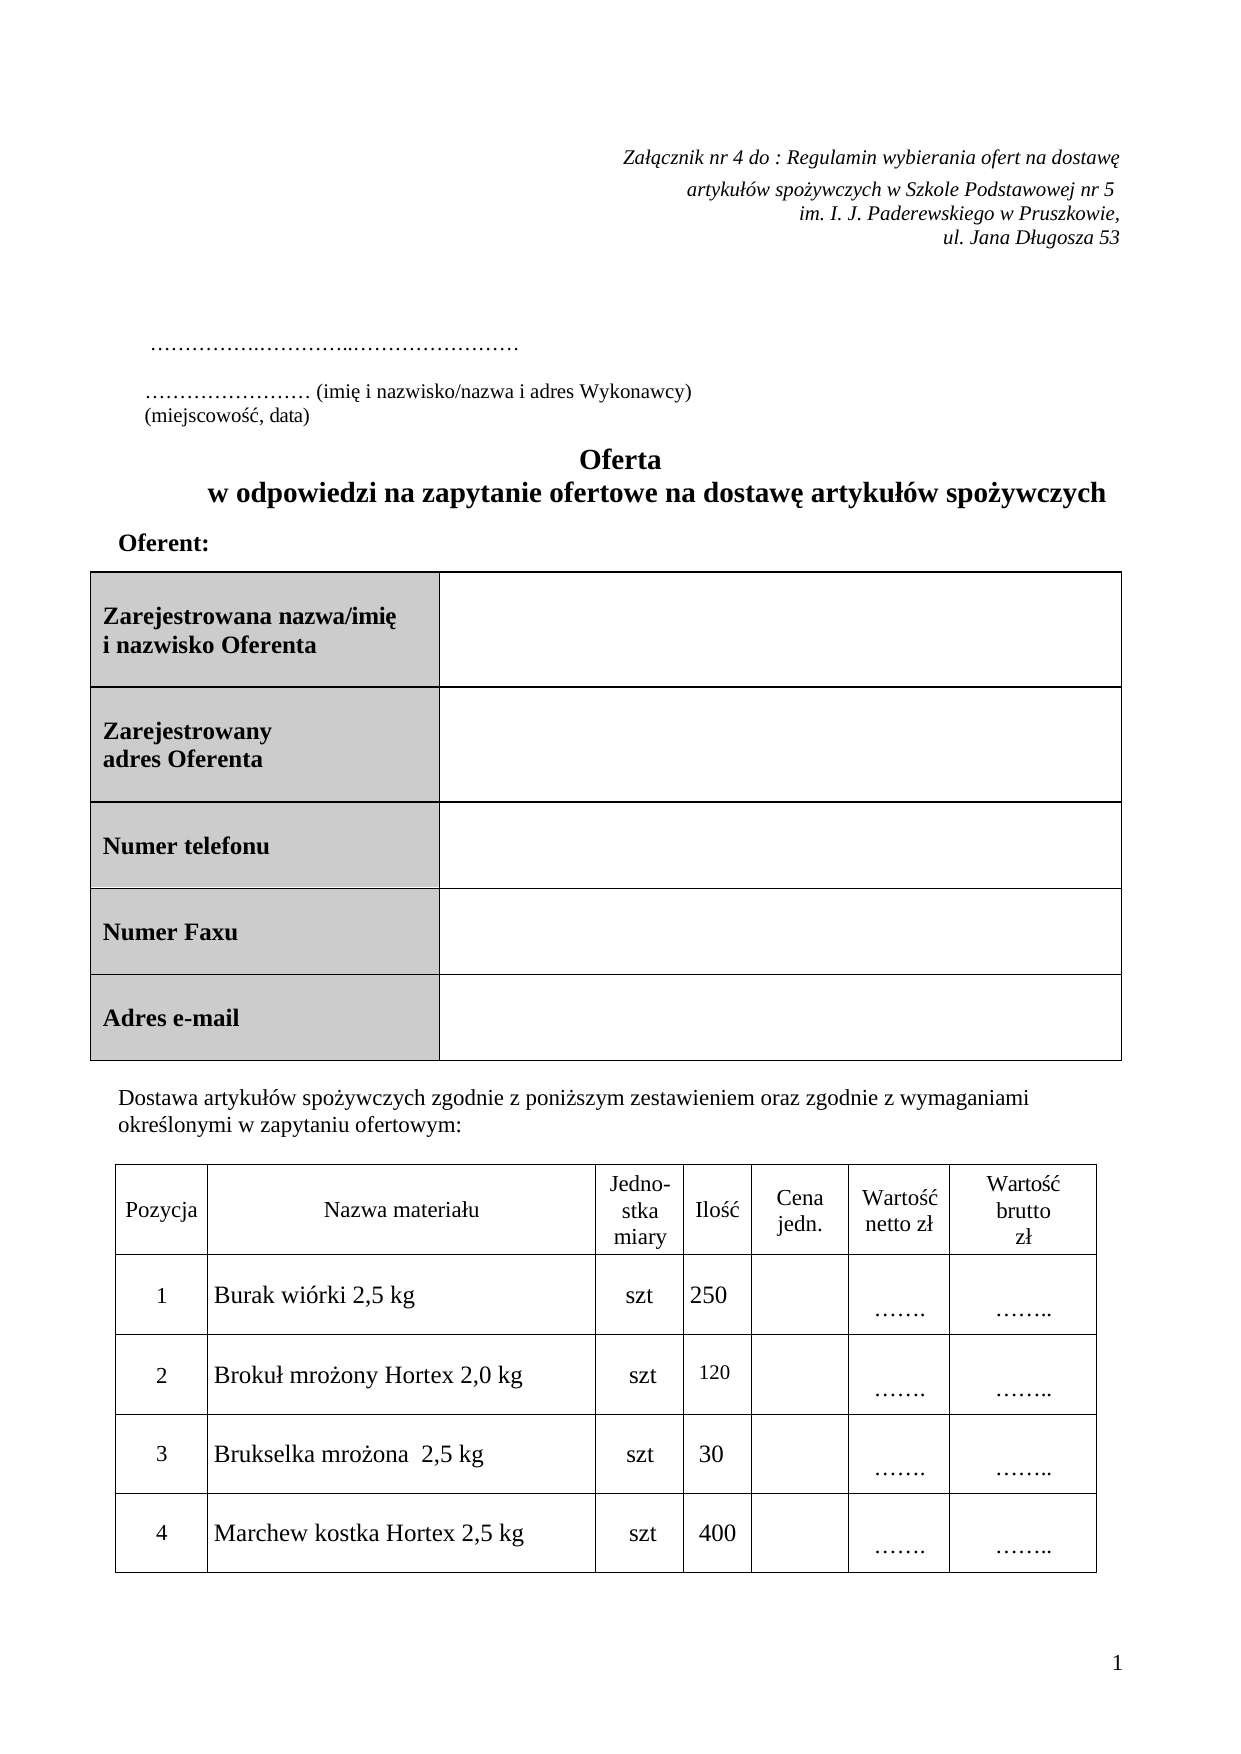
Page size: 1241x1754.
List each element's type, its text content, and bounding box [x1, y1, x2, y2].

text artykułów spożywczych w Szkole Podstawowej nr 5 im. I. J. Paderewskiego w Pruszkowie, ul. Jana Długosza 53 [77, 177, 1122, 249]
table_cell [752, 1255, 848, 1334]
table_cell 400 [684, 1494, 751, 1572]
text …………….…………..…………………… …………………… (imię i nazwisko/nazwa i adres Wykonawcy) (miejscowość, data) [144, 331, 991, 427]
table_cell 30 [684, 1415, 751, 1493]
table_cell ……. [849, 1255, 949, 1334]
table_header Zarejestrowana nazwa/imię i nazwisko Oferenta [91, 573, 439, 686]
table_cell szt [596, 1335, 683, 1414]
table_header Jedno- stka miary [596, 1165, 683, 1254]
table_cell …….. [950, 1335, 1096, 1414]
table_cell [440, 803, 1121, 887]
table_cell [440, 889, 1121, 974]
table_cell 4 [116, 1494, 207, 1572]
table_cell ……. [849, 1335, 949, 1414]
subtitle Oferta [132, 442, 1108, 475]
table_cell szt [596, 1255, 683, 1334]
table_cell szt [596, 1415, 683, 1493]
table_cell [752, 1335, 848, 1414]
table_header Pozycja [116, 1165, 207, 1254]
table_cell 120 [684, 1335, 751, 1414]
table_cell ……. [849, 1494, 949, 1572]
table_cell 2 [116, 1335, 207, 1414]
text Oferent: [118, 528, 1134, 557]
text Załącznik nr 4 do : Regulamin wybierania ofert na dostawę [77, 145, 1122, 169]
table_cell Marchew kostka Hortex 2,5 kg [208, 1494, 595, 1572]
table_cell Zarejestrowany adres Oferenta [91, 688, 439, 801]
table_cell 3 [116, 1415, 207, 1493]
table_header [440, 573, 1121, 686]
table_cell [440, 975, 1121, 1060]
table_cell Numer telefonu [91, 803, 439, 887]
table_cell …….. [950, 1494, 1096, 1572]
table_cell Brukselka mrożona 2,5 kg [208, 1415, 595, 1493]
table_cell [752, 1415, 848, 1493]
table_header Wartość brutto zł [950, 1165, 1096, 1254]
table_header Ilość [684, 1165, 751, 1254]
table_cell Brokuł mrożony Hortex 2,0 kg [208, 1335, 595, 1414]
table_cell Burak wiórki 2,5 kg [208, 1255, 595, 1334]
table_header Cena jedn. [752, 1165, 848, 1254]
table_cell Numer Faxu [91, 889, 439, 974]
table_cell szt [596, 1494, 683, 1572]
text Dostawa artykułów spożywczych zgodnie z poniższym zestawieniem oraz zgodnie z wymaganiami określonymi w zapytaniu ofertowym: [118, 1084, 1134, 1137]
table_cell …….. [950, 1255, 1096, 1334]
table_cell Adres e-mail [91, 975, 439, 1060]
table_cell ……. [849, 1415, 949, 1493]
table_cell 1 [116, 1255, 207, 1334]
table_cell …….. [950, 1415, 1096, 1493]
table_cell [752, 1494, 848, 1572]
table_header Nazwa materiału [208, 1165, 595, 1254]
table_cell 250 [684, 1255, 751, 1334]
table_cell [440, 688, 1121, 801]
text w odpowiedzi na zapytanie ofertowe na dostawę artykułów spożywczych [205, 476, 1108, 509]
table_header Wartość netto zł [849, 1165, 949, 1254]
